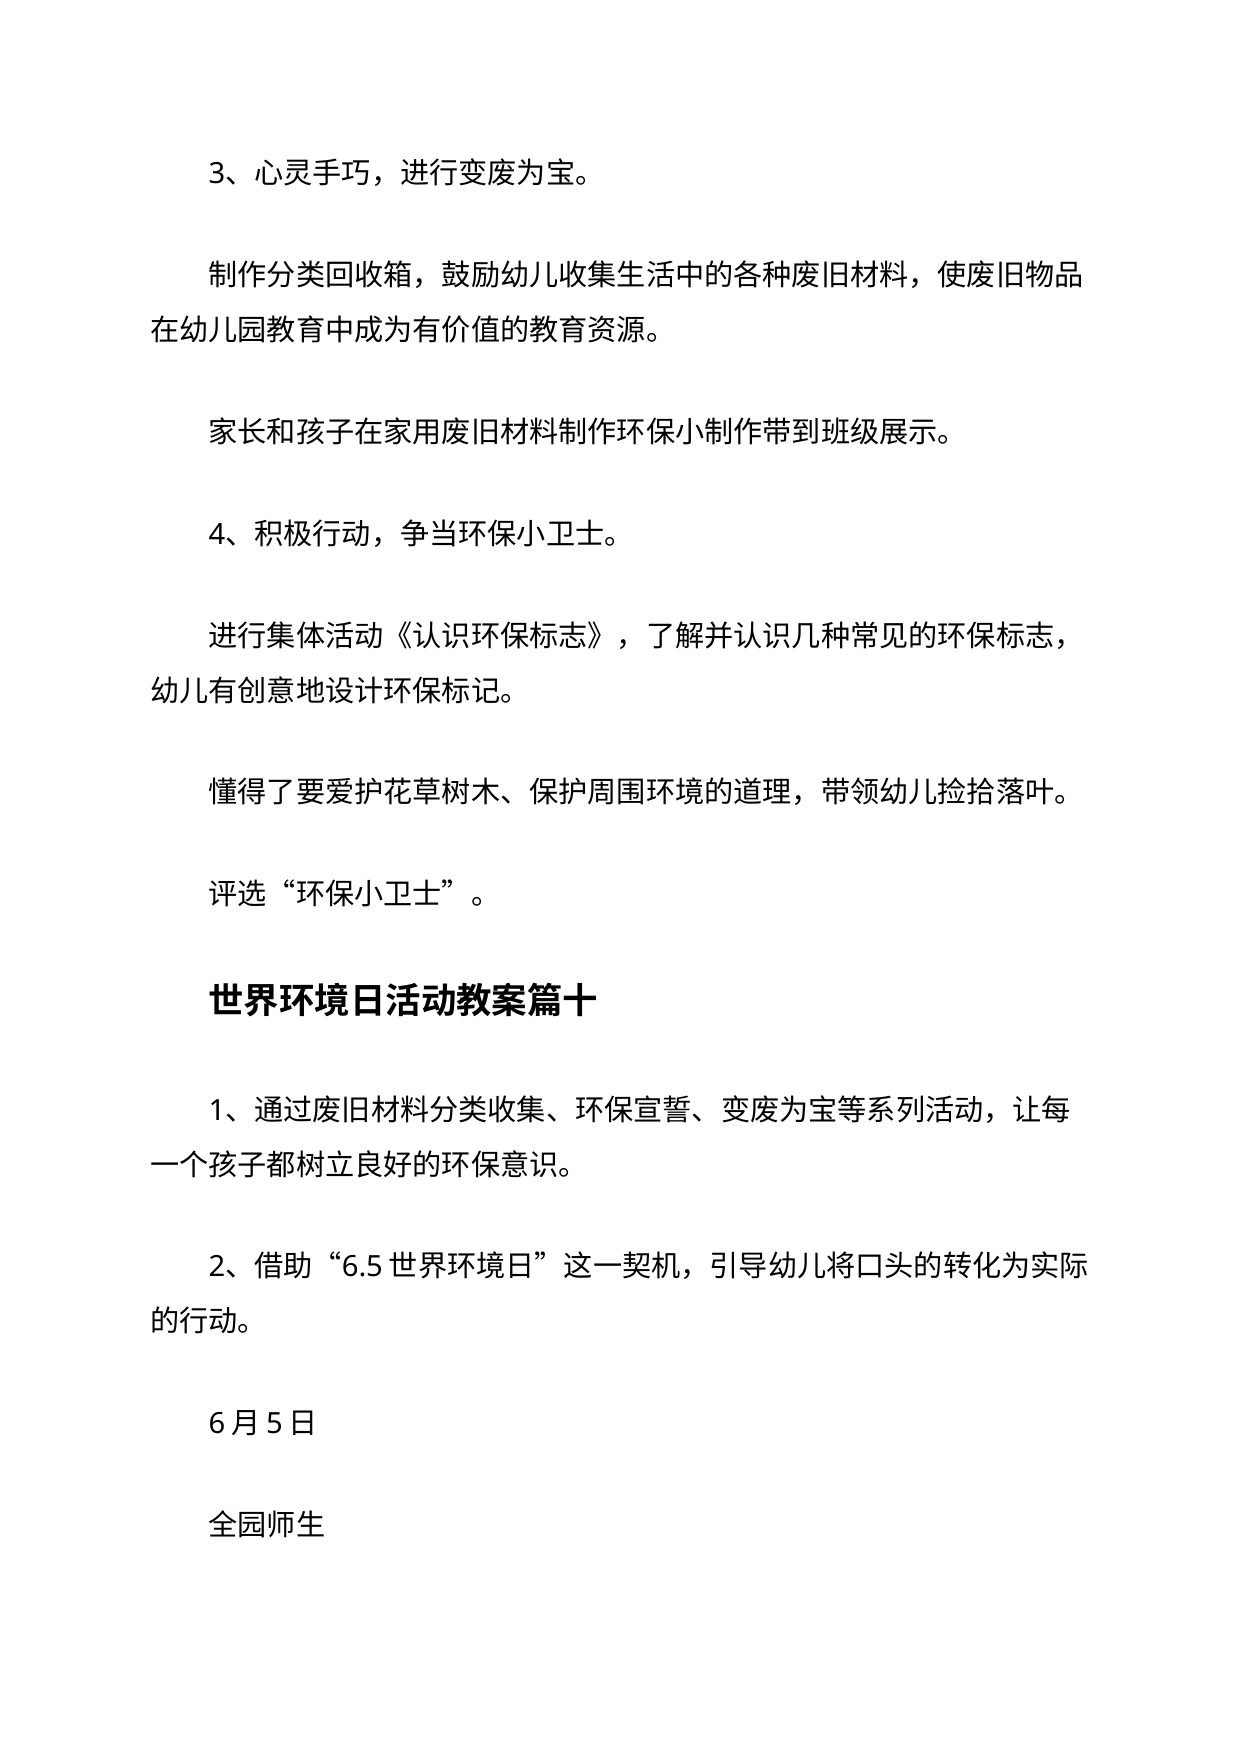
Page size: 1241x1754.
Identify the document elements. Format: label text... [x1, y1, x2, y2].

text 4、积极行动，争当环保小卫士。 [150, 510, 1090, 553]
text 世界环境日活动教案篇十 [150, 973, 1090, 1024]
text 2、借助“6.5世界环境日”这一契机，引导幼儿将口头的转化为实际的行动。 [150, 1243, 1090, 1340]
text 6月5日 [150, 1399, 1090, 1442]
text 3、心灵手巧，进行变废为宝。 [150, 150, 1090, 192]
text 家长和孩子在家用废旧材料制作环保小制作带到班级展示。 [150, 409, 1090, 451]
text 1、通过废旧材料分类收集、环保宣誓、变废为宝等系列活动，让每一个孩子都树立良好的环保意识。 [150, 1086, 1090, 1183]
text 进行集体活动《认识环保标志》，了解并认识几种常见的环保标志，幼儿有创意地设计环保标记。 [150, 612, 1090, 709]
text 制作分类回收箱，鼓励幼儿收集生活中的各种废旧材料，使废旧物品在幼儿园教育中成为有价值的教育资源。 [150, 252, 1090, 349]
text 全园师生 [150, 1502, 1090, 1544]
text 懂得了要爱护花草树木、保护周围环境的道理，带领幼儿捡拾落叶。 [150, 769, 1090, 811]
text 评选“环保小卫士”。 [150, 871, 1090, 913]
